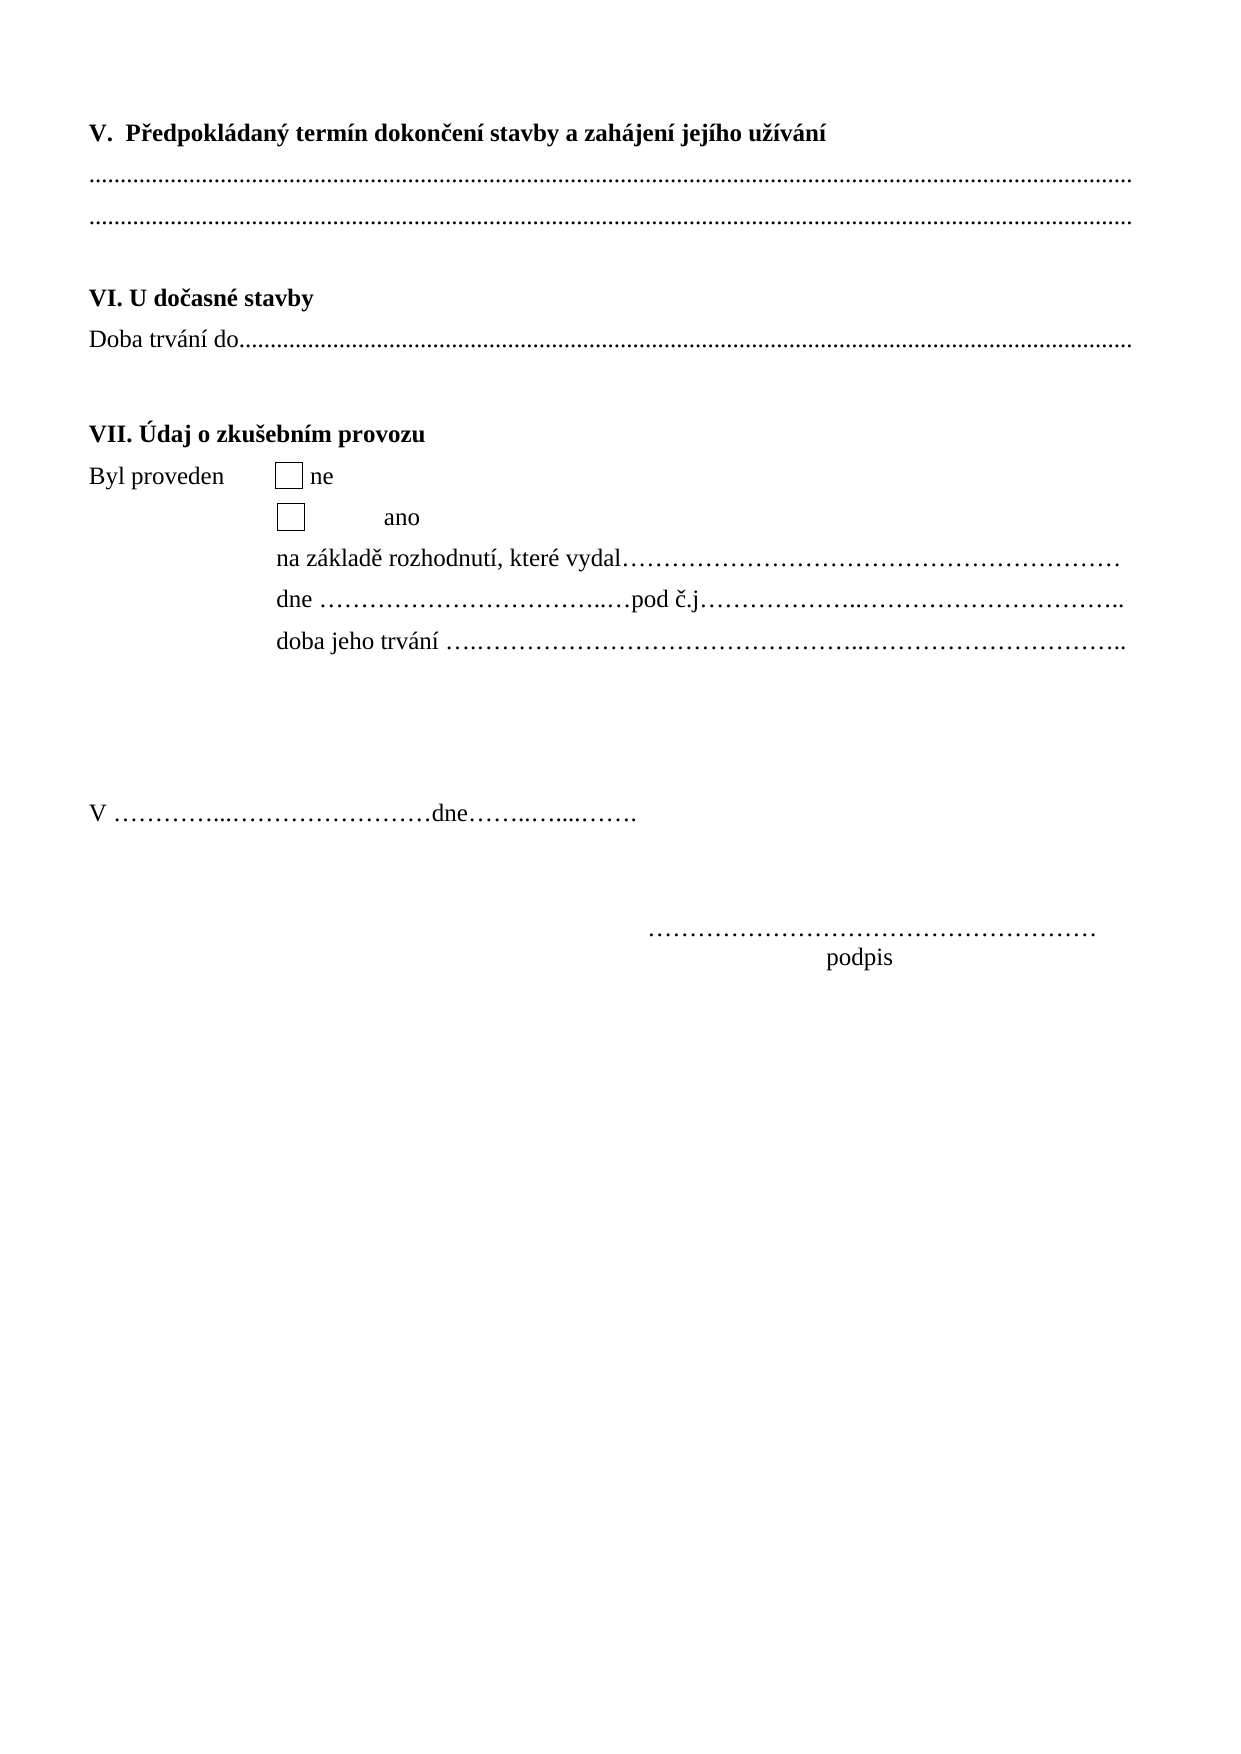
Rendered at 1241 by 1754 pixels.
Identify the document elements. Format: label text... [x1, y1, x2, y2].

text ……………………………………………… [591, 913, 1137, 942]
text VII. Údaj o zkušebním provozu [89, 419, 1137, 448]
text na základě rozhodnutí, které vydal…………………………………………………… [276, 543, 1137, 572]
text V. Předpokládaný termín dokončení stavby a zahájení jejího užívání [89, 118, 1137, 147]
text Byl proveden ne [89, 461, 1137, 489]
text podpis [768, 942, 1137, 971]
text ano [276, 502, 1137, 531]
text ....................................................................................................................................................................... [89, 201, 1137, 229]
text Doba trvání do............................................................................................................................................... [89, 324, 1137, 353]
text V …………...……………………dne……..…....……. [89, 798, 1137, 827]
text dne ……………………………..…pod č.j………………..………………………….. [276, 584, 1137, 613]
text ....................................................................................................................................................................... [89, 159, 1137, 188]
text VI. U dočasné stavby [89, 283, 1137, 312]
text doba jeho trvání ….………………………………………..………………………….. [276, 626, 1137, 654]
